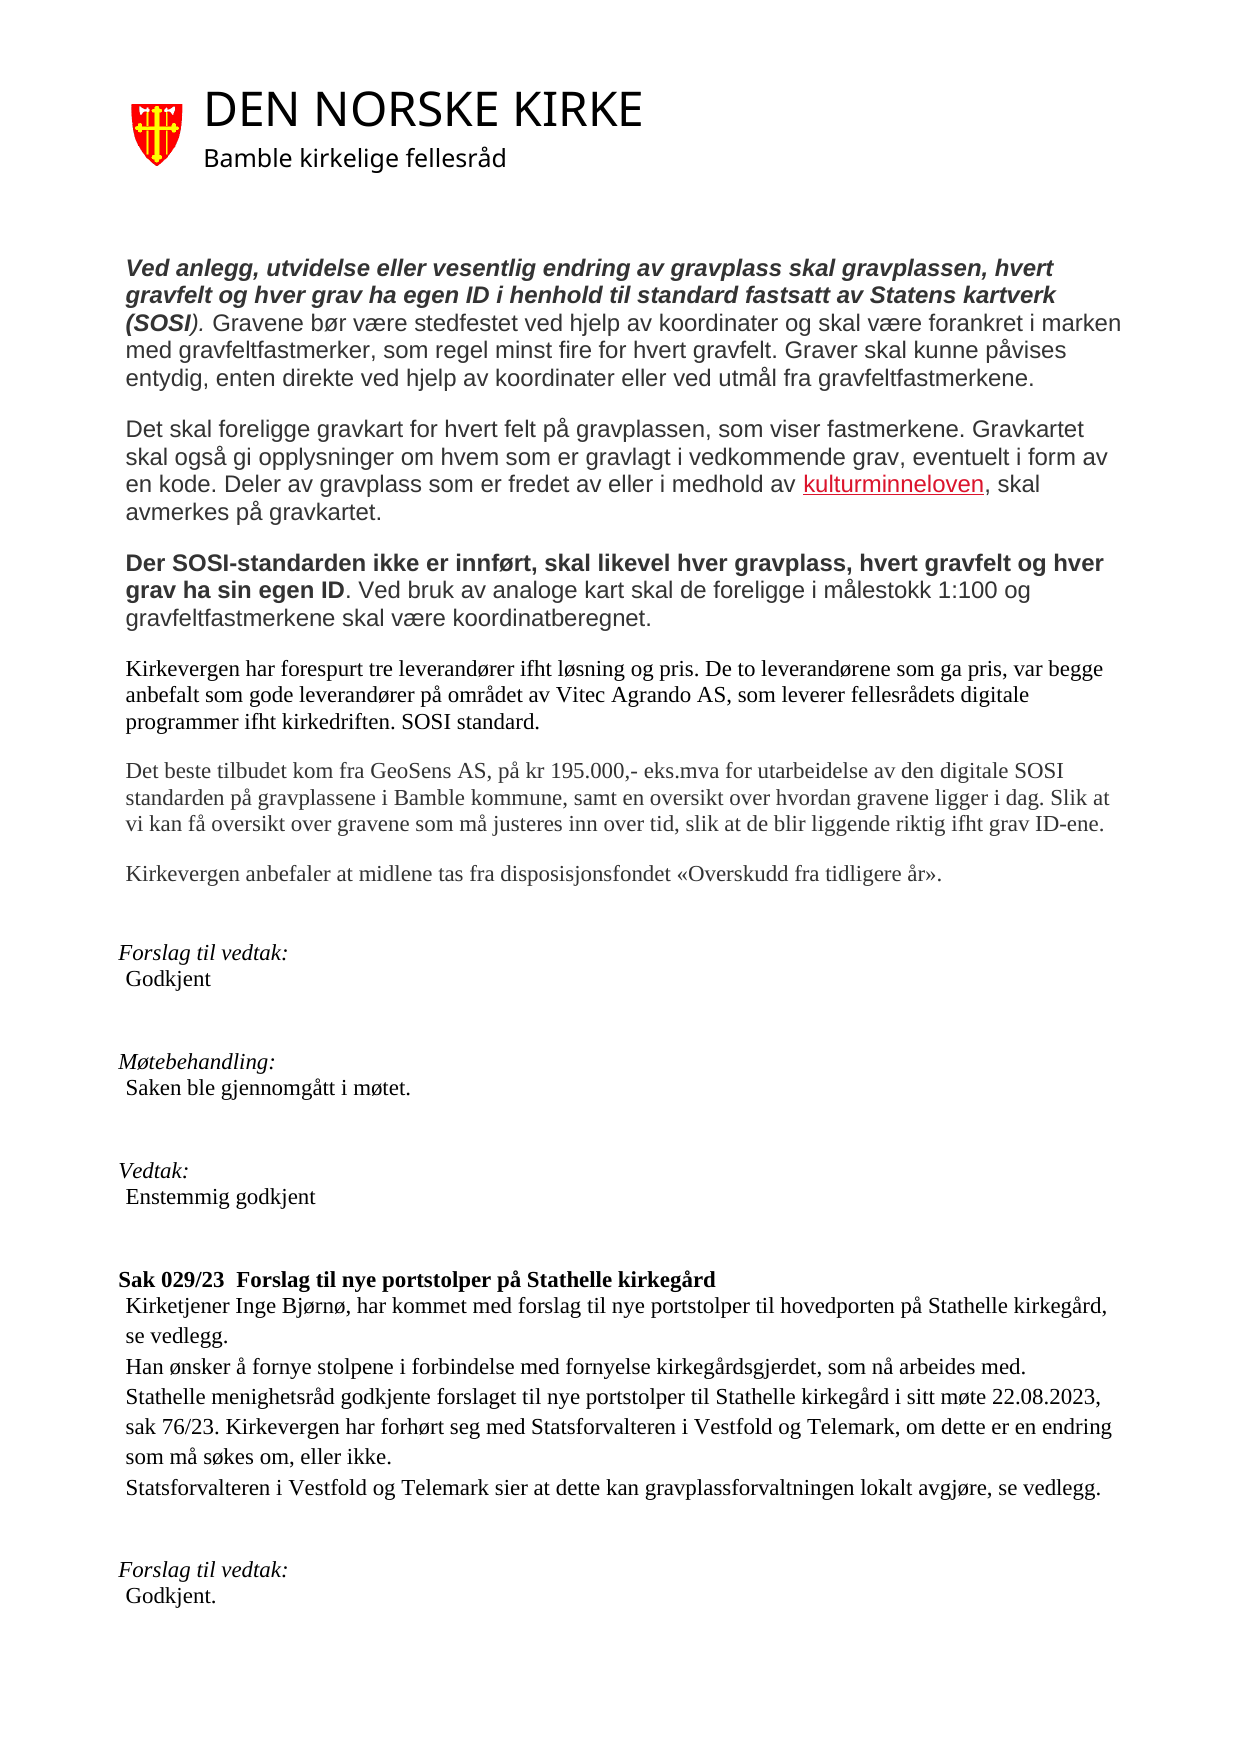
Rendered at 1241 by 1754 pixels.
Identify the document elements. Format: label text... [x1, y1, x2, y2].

text Vedtak: [118, 1157, 1122, 1183]
text Forslag til vedtak: [118, 939, 1122, 966]
text Forslag til vedtak: [118, 1556, 1122, 1583]
text Sak 029/23 Forslag til nye portstolper på Stathelle kirkegård [118, 1266, 1122, 1292]
table_header Kirketjener Inge Bjørnø, har kommet med forslag til nye portstolper til hovedporten på Stathelle kirkegård, se vedlegg. Han ønsker å fornye stolpene i forbindelse med fornyelse kirkegårdsgjerdet, som nå arbeides med. Stathelle menighetsråd godkjente forslaget til nye portstolper til Stathelle kirkegård i sitt møte 22.08.2023, sak 76/23. Kirkevergen har forhørt seg med Statsforvalteren i Vestfold og Telemark, om dette er en endring som må søkes om, eller ikke. Statsforvalteren i Vestfold og Telemark sier at dette kan gravplassforvaltningen lokalt avgjøre, se vedlegg. [118, 1293, 1137, 1503]
table_header Enstemmig godkjent [118, 1184, 1137, 1213]
table_header Saken ble gjennomgått i møtet. [118, 1075, 1137, 1104]
table_header Godkjent [118, 966, 1137, 995]
text Møtebehandling: [118, 1048, 1122, 1074]
table_header Godkjent. [118, 1583, 1137, 1612]
picture [131, 103, 183, 167]
